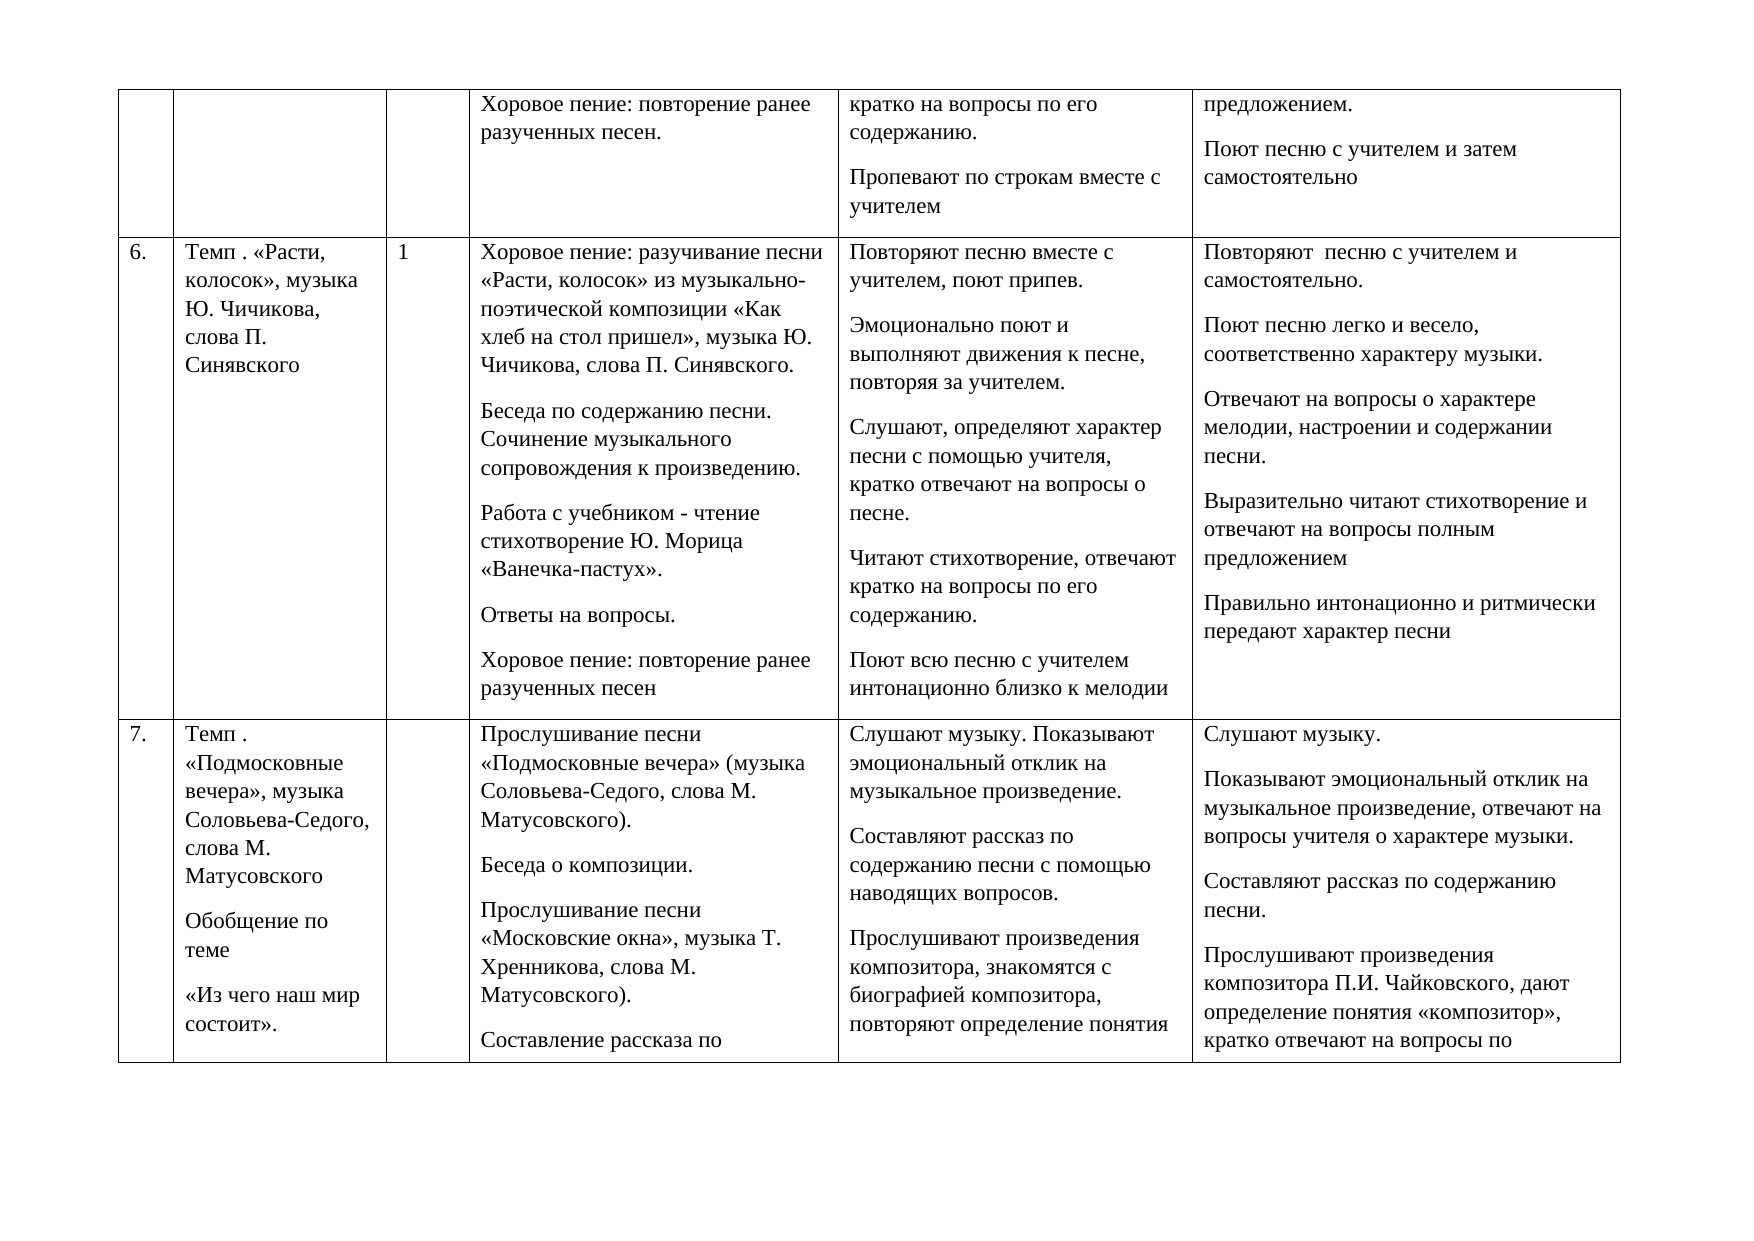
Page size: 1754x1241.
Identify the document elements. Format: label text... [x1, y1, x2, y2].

table_cell Темп . «Расти, колосок», музыка Ю. Чичикова, слова П. Синявского [174, 238, 386, 719]
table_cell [470, 90, 838, 237]
table_cell 5. [119, 90, 173, 237]
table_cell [174, 720, 386, 1062]
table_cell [839, 720, 1192, 1062]
table_cell [387, 720, 469, 1062]
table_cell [174, 90, 386, 237]
table_cell 7. [119, 720, 173, 1062]
table_cell 1 [387, 238, 469, 719]
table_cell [1193, 720, 1620, 1062]
table_cell Хоровое пение: разучивание песни «Расти, колосок» из музыкально-поэтической композиции «Как хлеб на стол пришел», музыка Ю. Чичикова, слова П. Синявского. Беседа по содержанию песни. Сочинение музыкального сопровождения к произведению. Работа с учебником - чтение стихотворение Ю. Морица «Ванечка-пастух». Ответы на вопросы. Хоровое пение: повторение ранее разученных песен [470, 238, 838, 719]
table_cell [1193, 90, 1620, 237]
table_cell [470, 720, 838, 1062]
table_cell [839, 90, 1192, 237]
table_cell Повторяют песню с учителем и самостоятельно. Поют песню легко и весело, соответственно характеру музыки. Отвечают на вопросы о характере мелодии, настроении и содержании песни. Выразительно читают стихотворение и отвечают на вопросы полным предложением Правильно интонационно и ритмически передают характер песни [1193, 238, 1620, 719]
table_cell Повторяют песню вместе с учителем, поют припев. Эмоционально поют и выполняют движения к песне, повторяя за учителем. Слушают, определяют характер песни с помощью учителя, кратко отвечают на вопросы о песне. Читают стихотворение, отвечают кратко на вопросы по его содержанию. Поют всю песню с учителем интонационно близко к мелодии [839, 238, 1192, 719]
table_cell 6. [119, 238, 173, 719]
table_cell 1 [387, 90, 469, 237]
